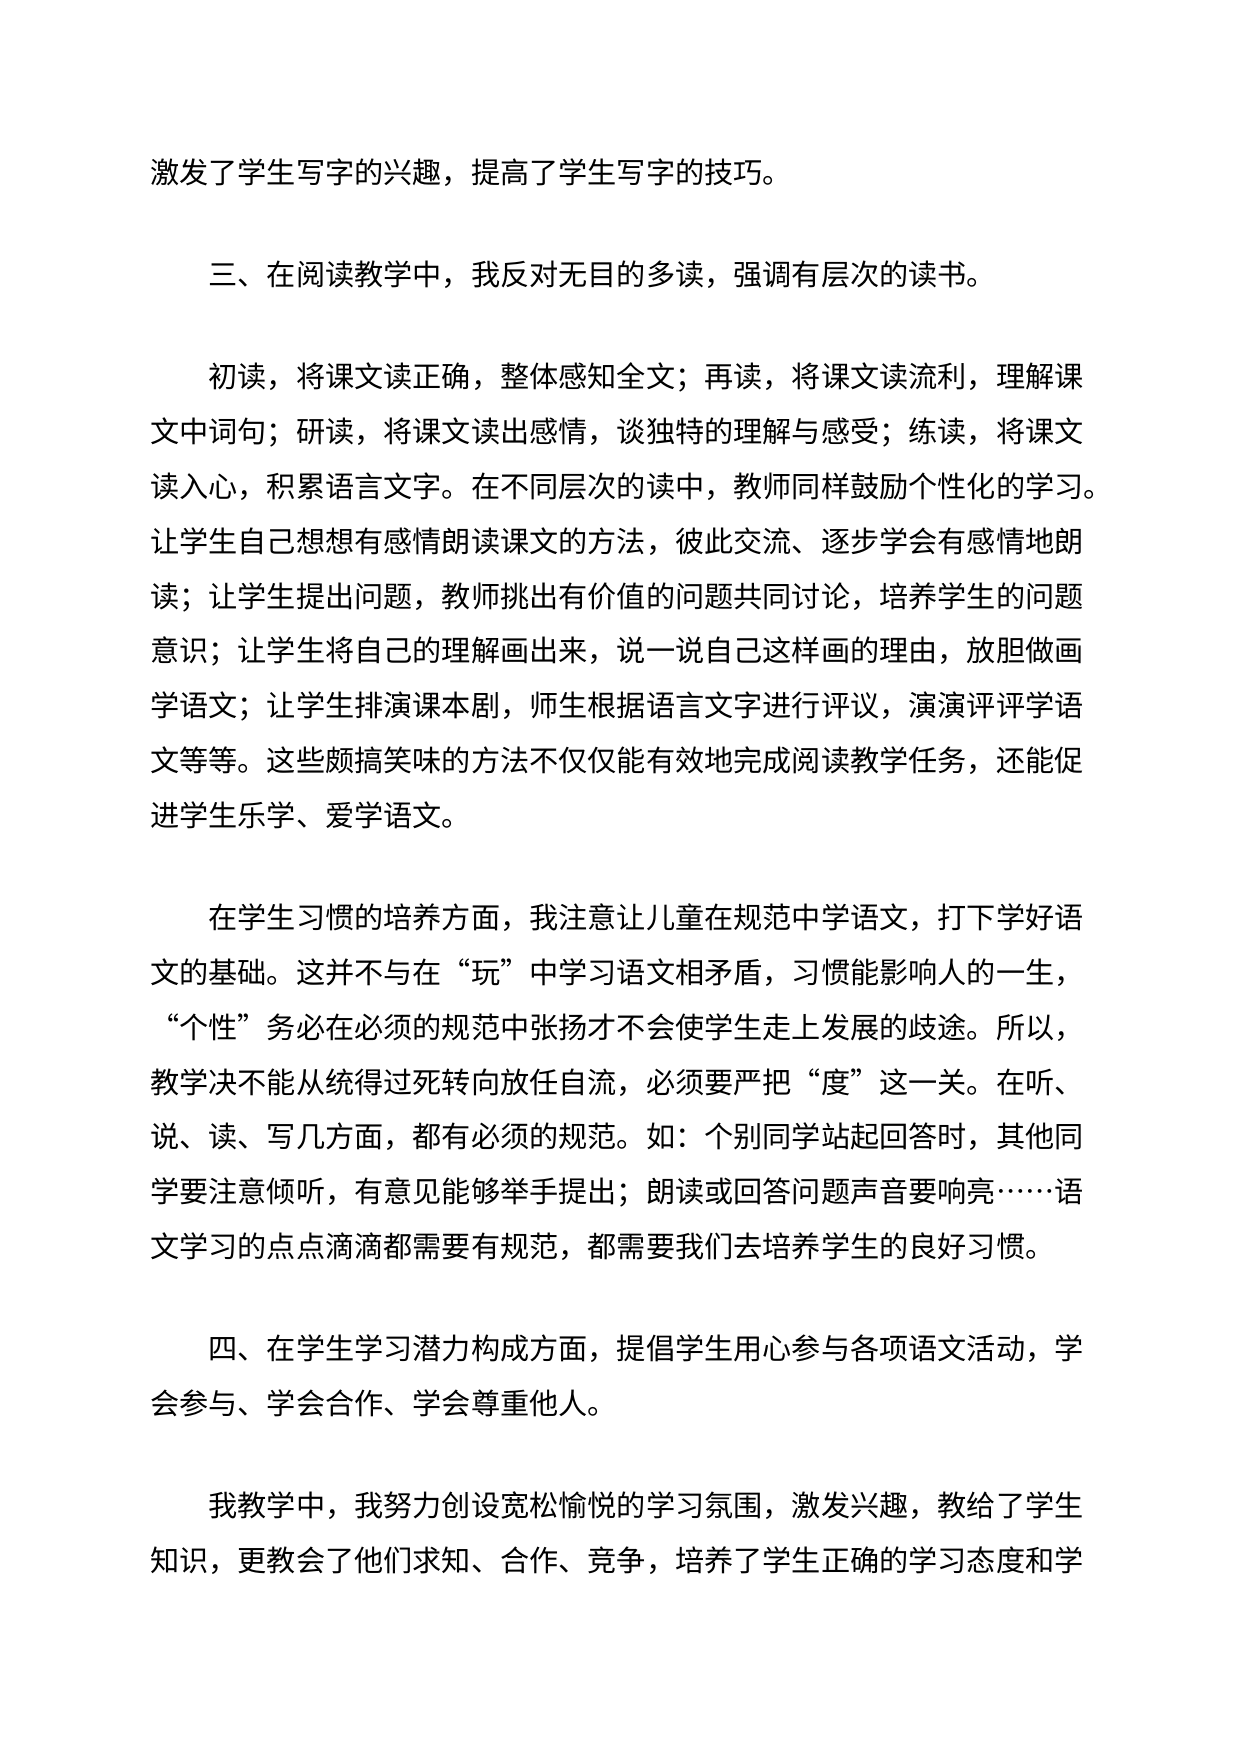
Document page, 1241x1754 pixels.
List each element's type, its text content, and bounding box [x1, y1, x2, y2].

text 三、在阅读教学中，我反对无目的多读，强调有层次的读书。 [150, 252, 1090, 294]
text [150, 150, 1090, 192]
text 初读，将课文读正确，整体感知全文；再读，将课文读流利，理解课文中词句；研读，将课文读出感情，谈独特的理解与感受；练读，将课文读入心，积累语言文字。在不同层次的读中，教师同样鼓励个性化的学习。让学生自己想想有感情朗读课文的方法，彼此交流、逐步学会有感情地朗读；让学生提出问题，教师挑出有价值的问题共同讨论，培养学生的问题意识；让学生将自己的理解画出来，说一说自己这样画的理由，放胆做画学语文；让学生排演课本剧，师生根据语言文字进行评议，演演评评学语文等等。这些颇搞笑味的方法不仅仅能有效地完成阅读教学任务，还能促进学生乐学、爱学语文。 [150, 353, 1090, 835]
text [150, 1482, 1090, 1579]
text 在学生习惯的培养方面，我注意让儿童在规范中学语文，打下学好语文的基础。这并不与在“玩”中学习语文相矛盾，习惯能影响人的一生，“个性”务必在必须的规范中张扬才不会使学生走上发展的歧途。所以，教学决不能从统得过死转向放任自流，必须要严把“度”这一关。在听、说、读、写几方面，都有必须的规范。如：个别同学站起回答时，其他同学要注意倾听，有意见能够举手提出；朗读或回答问题声音要响亮……语文学习的点点滴滴都需要有规范，都需要我们去培养学生的良好习惯。 [150, 894, 1090, 1266]
text 四、在学生学习潜力构成方面，提倡学生用心参与各项语文活动，学会参与、学会合作、学会尊重他人。 [150, 1326, 1090, 1423]
